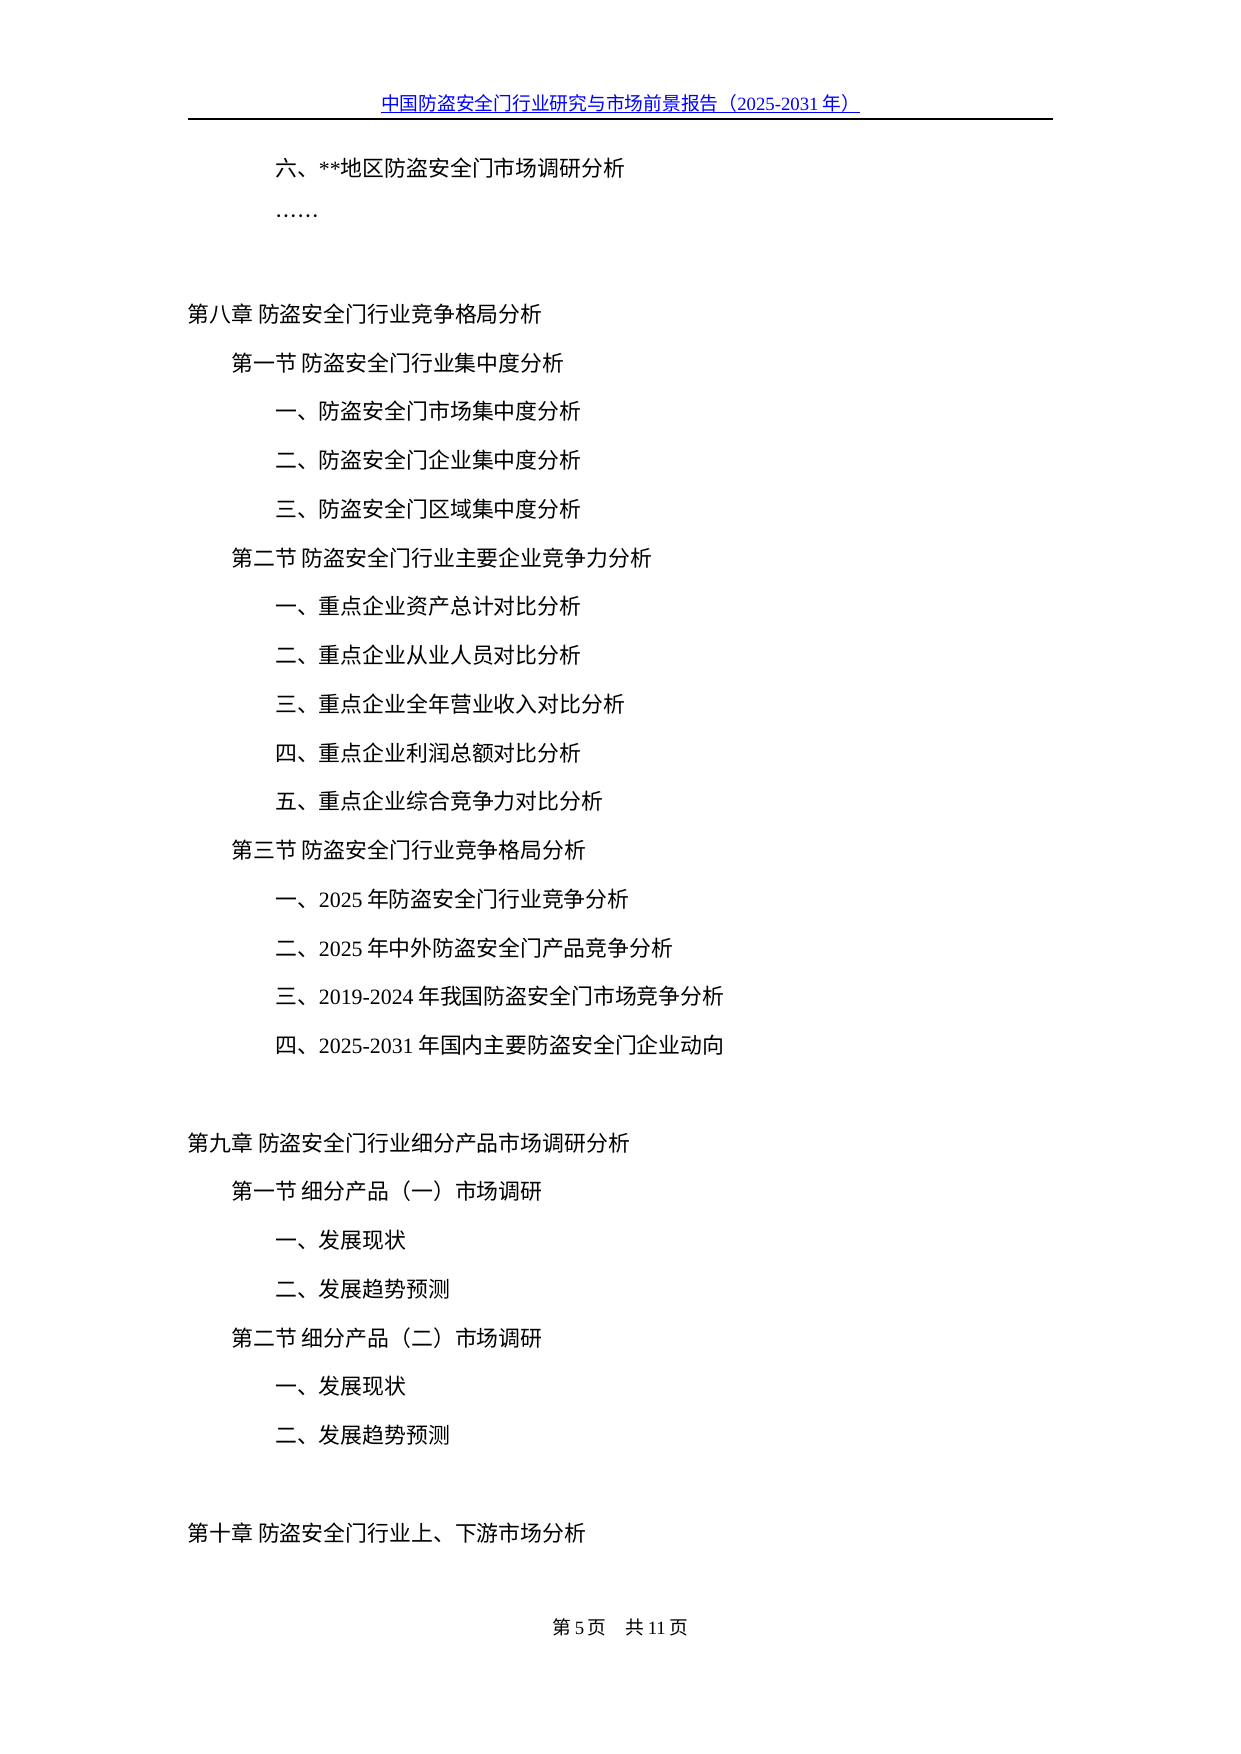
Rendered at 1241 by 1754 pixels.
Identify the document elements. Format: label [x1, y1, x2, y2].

text [187, 150, 1053, 1548]
